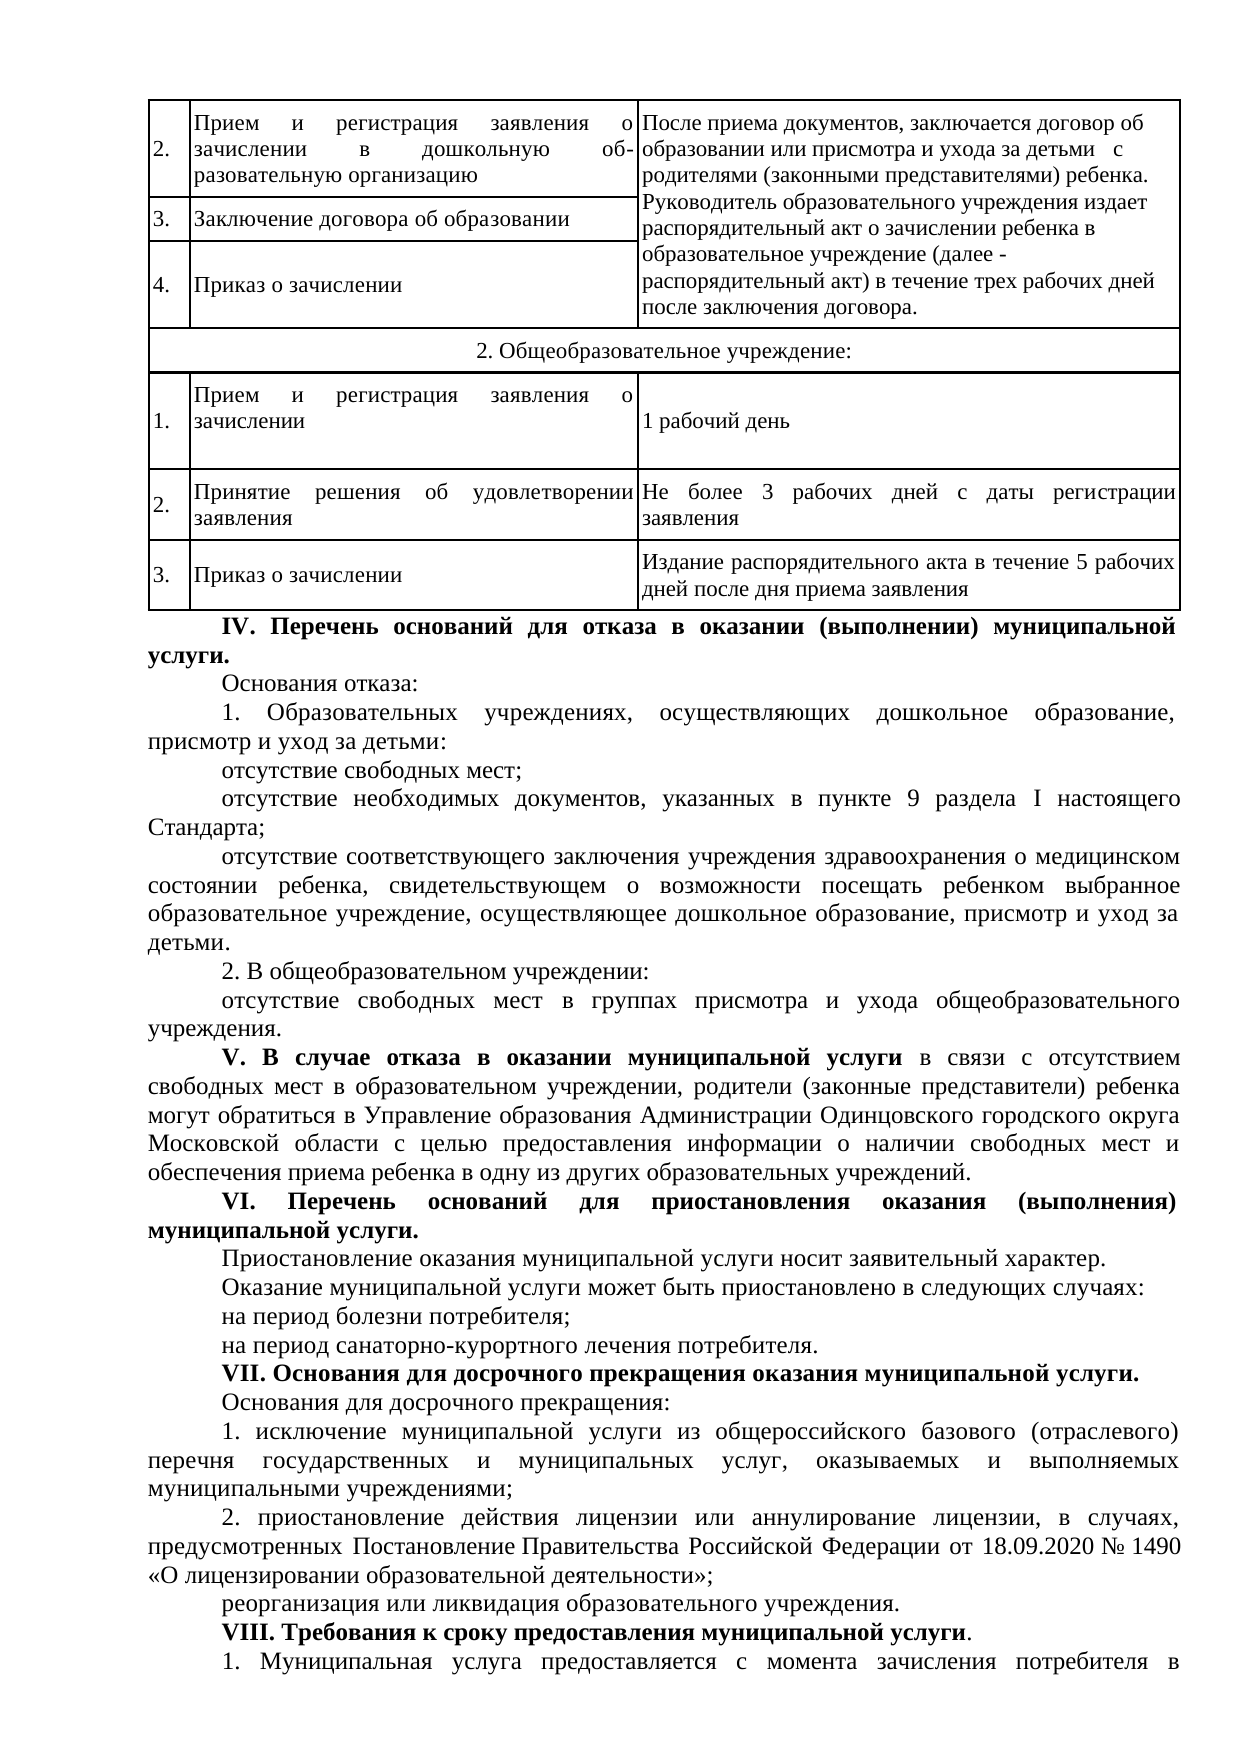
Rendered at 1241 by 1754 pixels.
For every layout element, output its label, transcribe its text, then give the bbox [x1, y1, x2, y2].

table_cell 3. [150, 198, 189, 239]
table_cell Прием и регистрация заявления о зачислении в дошкольную образовательную организацию [191, 101, 637, 196]
text отсутствие необходимых документов, указанных в пункте 9 раздела I настоящего Стандарта; [148, 783, 1181, 841]
text на период болезни потребителя; [148, 1301, 1181, 1330]
text Оказание муниципальной услуги может быть приостановлено в следующих случаях: [148, 1272, 1181, 1301]
text 1. исключение муниципальной услуги из общероссийского базового (отраслевого) перечня государственных и муниципальных услуг, оказываемых и выполняемых муниципальными учреждениями; [148, 1416, 1181, 1502]
text V. В случае отказа в оказании муниципальной услуги в связи с отсутствием свободных мест в образовательном учреждении, родители (законные представители) ребенка могут обратиться в Управление образования Администрации Одинцовского городского округа Московской области с целью предоставления информации о наличии свободных мест и обеспечения приема ребенка в одну из других образовательных учреждений. [148, 1042, 1181, 1186]
table_cell 2. [150, 101, 189, 196]
text Основания для досрочного прекращения: [148, 1387, 1181, 1416]
table_cell Не более 3 рабочих дней с даты регистрации заявления [639, 470, 1179, 538]
text VI. Перечень оснований для приостановления оказания (выполнения) муниципальной услуги. [148, 1186, 1177, 1243]
text VII. Основания для досрочного прекращения оказания муниципальной услуги. [148, 1358, 1181, 1387]
text отсутствие соответствующего заключения учреждения здравоохранения о медицинском состоянии ребенка, свидетельствующем о возможности посещать ребенком выбранное образовательное учреждение, осуществляющее дошкольное образование, присмотр и уход за детьми. [148, 841, 1181, 956]
text 2. В общеобразовательном учреждении: [148, 956, 1177, 985]
table_cell Заключение договора об образовании [191, 198, 637, 239]
table_cell После приема документов, заключается договор об образовании или присмотра и ухода за детьми с родителями (законными представителями) ребенка. Руководитель образовательного учреждения издает распорядительный акт о зачислении ребенка в образовательное учреждение (далее - распорядительный акт) в течение трех рабочих дней после заключения договора. [639, 101, 1179, 327]
table_cell Прием и регистрация заявления о зачислении [191, 374, 637, 468]
text IV. Перечень оснований для отказа в оказании (выполнении) муниципальной услуги. [148, 611, 1177, 668]
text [148, 1646, 1181, 1675]
text Приостановление оказания муниципальной услуги носит заявительный характер. [148, 1243, 1181, 1272]
table_cell Издание распорядительного акта в течение 5 рабочих дней после дня приема заявления [639, 541, 1179, 609]
table_cell Приказ о зачислении [191, 242, 637, 327]
text отсутствие свободных мест; [148, 755, 1181, 783]
text Основания отказа: [148, 668, 1177, 697]
text отсутствие свободных мест в группах присмотра и ухода общеобразовательного учреждения. [148, 985, 1181, 1042]
text 2. приостановление действия лицензии или аннулирование лицензии, в случаях, предусмотренных Постановление Правительства Российской Федерации от 18.09.2020 № 1490 «О лицензировании образовательной деятельности»; [148, 1502, 1181, 1588]
text VIII. Требования к сроку предоставления муниципальной услуги. [148, 1617, 1177, 1646]
table_cell 1 рабочий день [639, 374, 1179, 468]
table_cell 2. Общеобразовательное учреждение: [150, 329, 1179, 371]
table_cell 1. [150, 374, 189, 468]
table_cell 2. [150, 470, 189, 538]
table_cell 3. [150, 541, 189, 609]
text реорганизация или ликвидация образовательного учреждения. [148, 1588, 1181, 1617]
text 1. Образовательных учреждениях, осуществляющих дошкольное образование, присмотр и уход за детьми: [148, 697, 1177, 755]
table_cell Принятие решения об удовлетворении заявления [191, 470, 637, 538]
table_cell Приказ о зачислении [191, 541, 637, 609]
text на период санаторно-курортного лечения потребителя. [148, 1330, 1181, 1358]
table_cell 4. [150, 242, 189, 327]
